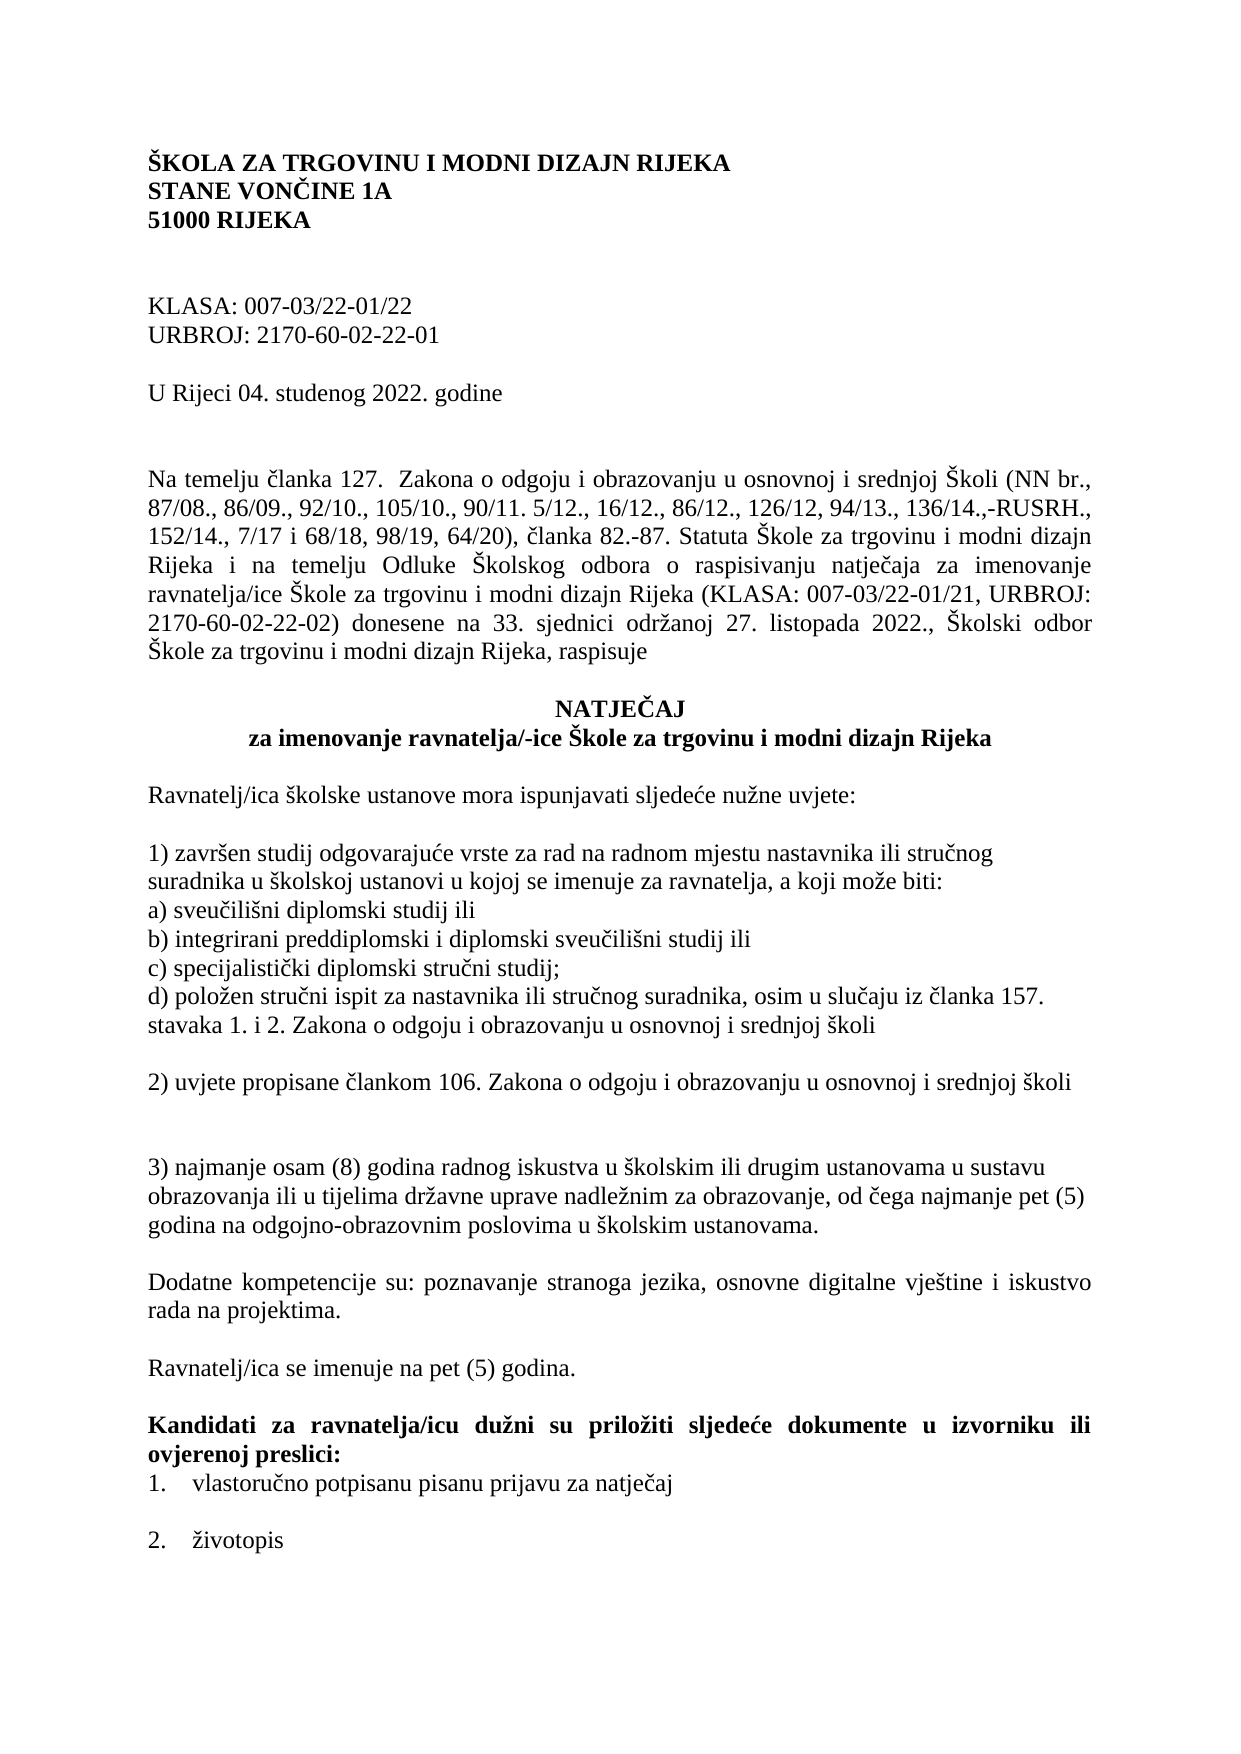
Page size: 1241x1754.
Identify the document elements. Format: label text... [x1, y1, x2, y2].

text U Rijeci 04. studenog 2022. godine [148, 378, 1093, 406]
text 1) završen studij odgovarajuće vrste za rad na radnom mjestu nastavnika ili stručnog suradnika u školskoj ustanovi u kojoj se imenuje za ravnatelja, a koji može biti: a) sveučilišni diplomski studij ili b) integrirani preddiplomski i diplomski sveučilišni studij ili c) specijalistički diplomski stručni studij; d) položen stručni ispit za nastavnika ili stručnog suradnika, osim u slučaju iz članka 157. stavaka 1. i 2. Zakona o odgoju i obrazovanju u osnovnoj i srednjoj školi [148, 838, 1093, 1067]
text 51000 RIJEKA [148, 205, 1093, 234]
text URBROJ: 2170-60-02-22-01 [148, 320, 1093, 349]
text Ravnatelj/ica školske ustanove mora ispunjavati sljedeće nužne uvjete: [148, 780, 1093, 809]
text STANE VONČINE 1A [148, 176, 1093, 205]
text Na temelju članka 127. Zakona o odgoju i obrazovanju u osnovnoj i srednjoj Školi (NN br., 87/08., 86/09., 92/10., 105/10., 90/11. 5/12., 16/12., 86/12., 126/12, 94/13., 136/14.,-RUSRH., 152/14., 7/17 i 68/18, 98/19, 64/20), članka 82.-87. Statuta Škole za trgovinu i modni dizajn Rijeka i na temelju Odluke Školskog odbora o raspisivanju natječaja za imenovanje ravnatelja/ice Škole za trgovinu i modni dizajn Rijeka (KLASA: 007-03/22-01/21, URBROJ: 2170-60-02-22-02) donesene na 33. sjednici održanoj 27. listopada 2022., Školski odbor Škole za trgovinu i modni dizajn Rijeka, raspisuje [148, 464, 1093, 665]
text Ravnatelj/ica se imenuje na pet (5) godina. [148, 1353, 1093, 1382]
text KLASA: 007-03/22-01/22 [148, 291, 1093, 320]
text za imenovanje ravnatelja/-ice Škole za trgovinu i modni dizajn Rijeka [148, 723, 1093, 751]
text Kandidati za ravnatelja/icu dužni su priložiti sljedeće dokumente u izvorniku ili ovjerenoj preslici: [148, 1410, 1093, 1468]
text 3) najmanje osam (8) godina radnog iskustva u školskim ili drugim ustanovama u sustavu obrazovanja ili u tijelima državne uprave nadležnim za obrazovanje, od čega najmanje pet (5) godina na odgojno-obrazovnim poslovima u školskim ustanovama. [148, 1152, 1093, 1267]
text NATJEČAJ [148, 694, 1093, 723]
list životopis [148, 1525, 1093, 1554]
text Dodatne kompetencije su: poznavanje stranoga jezika, osnovne digitalne vještine i iskustvo rada na projektima. [148, 1267, 1093, 1324]
text 2) uvjete propisane člankom 106. Zakona o odgoju i obrazovanju u osnovnoj i srednjoj školi [148, 1067, 1093, 1152]
list vlastoručno potpisanu pisanu prijavu za natječaj [148, 1468, 1093, 1497]
text ŠKOLA ZA TRGOVINU I MODNI DIZAJN RIJEKA [148, 148, 1093, 176]
